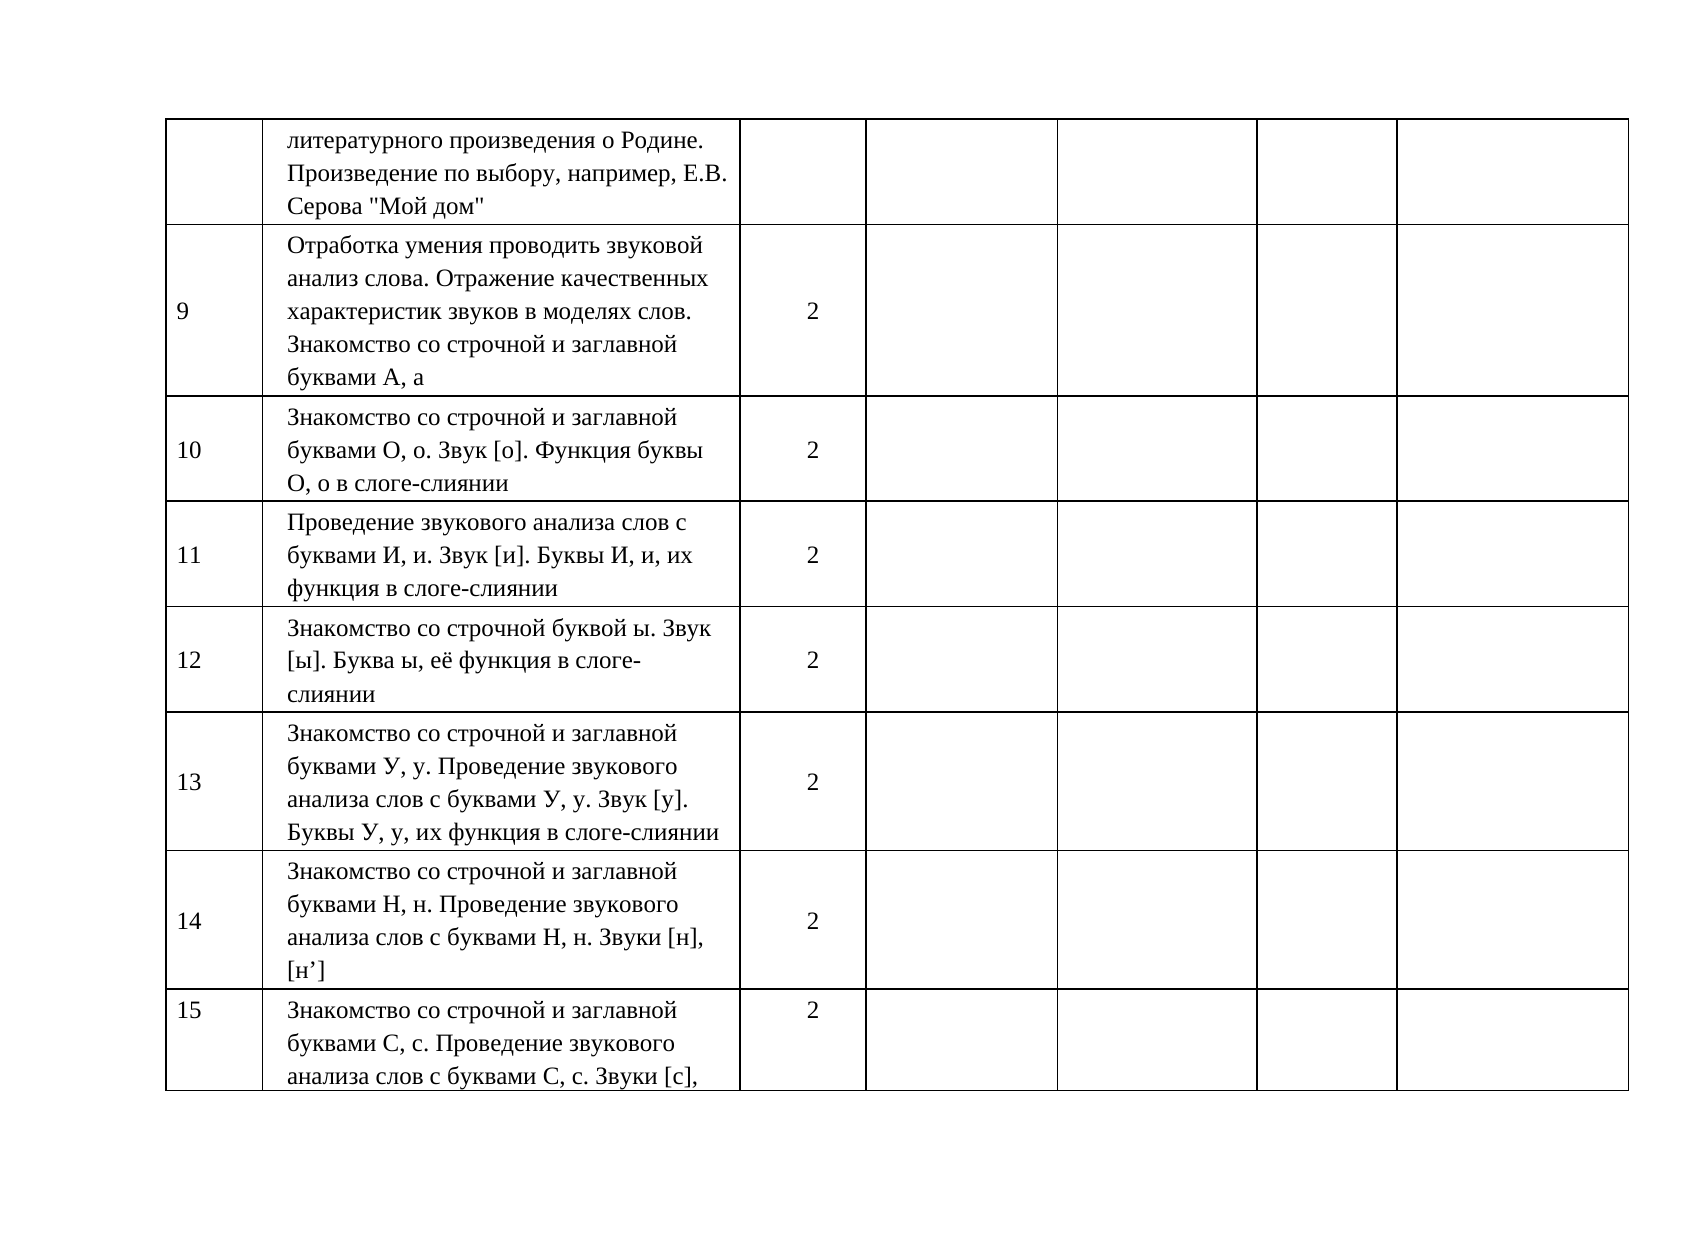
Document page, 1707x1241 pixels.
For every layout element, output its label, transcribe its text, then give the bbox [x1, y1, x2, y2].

table_cell [867, 397, 1057, 500]
table_cell 9 [167, 225, 262, 395]
table_cell Знакомство со строчной буквой ы. Звук [ы]. Буква ы, её функция в слоге-слиянии [263, 607, 739, 711]
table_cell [263, 990, 739, 1090]
table_cell [1258, 713, 1396, 850]
table_cell 2 [741, 607, 865, 711]
table_cell [1258, 607, 1396, 711]
table_cell 8 [167, 120, 262, 223]
table_cell [1398, 397, 1628, 500]
table_cell [1058, 607, 1256, 711]
table_cell [1258, 990, 1396, 1090]
table_cell [867, 120, 1057, 223]
table_cell [1058, 120, 1256, 223]
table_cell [263, 120, 739, 223]
table_cell 2 [741, 120, 865, 223]
table_cell [1258, 397, 1396, 500]
table_cell 12 [167, 607, 262, 711]
table_cell 10 [167, 397, 262, 500]
table_cell Знакомство со строчной и заглавной буквами Н, н. Проведение звукового анализа слов с буквами Н, н. Звуки [н], [н’] [263, 851, 739, 988]
table_cell Отработка умения проводить звуковой анализ слова. Отражение качественных характеристик звуков в моделях слов. Знакомство со строчной и заглавной буквами А, а [263, 225, 739, 395]
table_cell [1398, 502, 1628, 606]
table_cell 11 [167, 502, 262, 606]
table_cell [1058, 851, 1256, 988]
table_cell 2 [741, 225, 865, 395]
table_cell 15 [167, 990, 262, 1090]
table_cell [1398, 120, 1628, 223]
table_cell [1258, 502, 1396, 606]
table_cell [867, 607, 1057, 711]
table_cell 2 [741, 397, 865, 500]
table_cell 2 [741, 713, 865, 850]
table_cell [1058, 502, 1256, 606]
table_cell 14 [167, 851, 262, 988]
table_cell 2 [741, 502, 865, 606]
table_cell Знакомство со строчной и заглавной буквами У, у. Проведение звукового анализа слов с буквами У, у. Звук [у]. Буквы У, у, их функция в слоге-слиянии [263, 713, 739, 850]
table_cell [1398, 851, 1628, 988]
table_cell 13 [167, 713, 262, 850]
table_cell [867, 990, 1057, 1090]
table_cell [1258, 225, 1396, 395]
table_cell 2 [741, 990, 865, 1090]
table_cell [867, 502, 1057, 606]
table_cell Знакомство со строчной и заглавной буквами О, о. Звук [о]. Функция буквы О, о в слоге-слиянии [263, 397, 739, 500]
table_cell [1398, 225, 1628, 395]
table_cell [1058, 713, 1256, 850]
table_cell [867, 713, 1057, 850]
table_cell 2 [741, 851, 865, 988]
table_cell [1398, 607, 1628, 711]
table_cell [1058, 225, 1256, 395]
table_cell [1258, 851, 1396, 988]
table_cell [1058, 397, 1256, 500]
table_cell [867, 225, 1057, 395]
table_cell [867, 851, 1057, 988]
table_cell Проведение звукового анализа слов с буквами И, и. Звук [и]. Буквы И, и, их функция в слоге-слиянии [263, 502, 739, 606]
table_cell [1398, 713, 1628, 850]
table_cell [1398, 990, 1628, 1090]
table_cell [1058, 990, 1256, 1090]
table_cell [1258, 120, 1396, 223]
